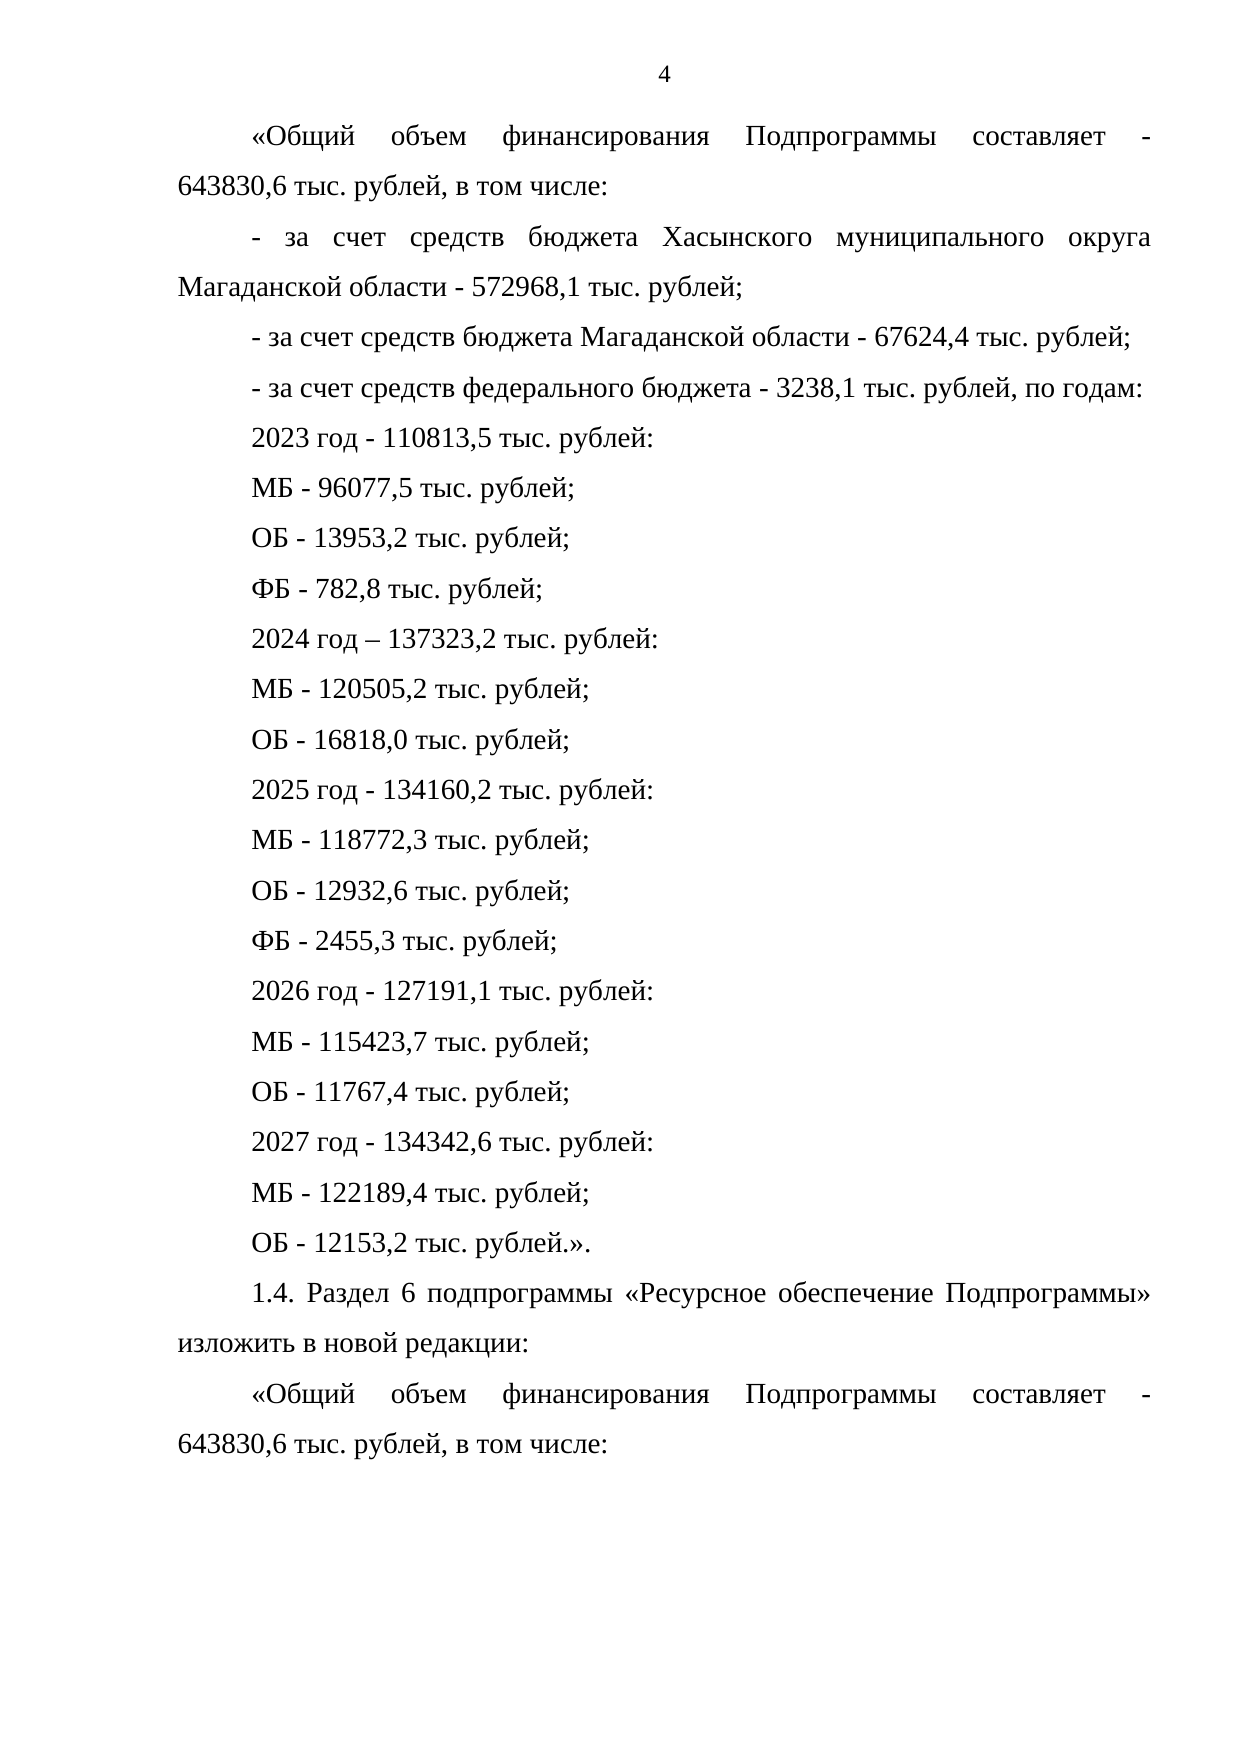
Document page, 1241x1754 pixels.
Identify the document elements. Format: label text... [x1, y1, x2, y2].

text - за счет средств бюджета Хасынского муниципального округа Магаданской области - 572968,1 тыс. рублей; [177, 219, 1152, 303]
text 2027 год - 134342,6 тыс. рублей: [177, 1124, 1152, 1158]
text 2023 год - 110813,5 тыс. рублей: [177, 420, 1152, 453]
text МБ - 96077,5 тыс. рублей; [177, 470, 1152, 504]
text 2025 год - 134160,2 тыс. рублей: [177, 772, 1152, 806]
text МБ - 115423,7 тыс. рублей; [177, 1024, 1152, 1057]
text МБ - 118772,3 тыс. рублей; [177, 822, 1152, 856]
text «Общий объем финансирования Подпрограммы составляет - 643830,6 тыс. рублей, в том числе: [177, 118, 1152, 202]
text 2026 год - 127191,1 тыс. рублей: [177, 973, 1152, 1007]
text ОБ - 11767,4 тыс. рублей; [177, 1074, 1152, 1108]
text МБ - 120505,2 тыс. рублей; [177, 672, 1152, 705]
text ОБ - 16818,0 тыс. рублей; [177, 722, 1152, 755]
text ФБ - 782,8 тыс. рублей; [177, 571, 1152, 604]
text МБ - 122189,4 тыс. рублей; [177, 1175, 1152, 1208]
text «Общий объем финансирования Подпрограммы составляет - 643830,6 тыс. рублей, в том числе: [177, 1376, 1152, 1460]
text - за счет средств бюджета Магаданской области - 67624,4 тыс. рублей; [177, 319, 1152, 353]
text ФБ - 2455,3 тыс. рублей; [177, 923, 1152, 957]
text ОБ - 12153,2 тыс. рублей.». [177, 1225, 1152, 1258]
text 1.4. Раздел 6 подпрограммы «Ресурсное обеспечение Подпрограммы» изложить в новой редакции: [177, 1275, 1152, 1359]
text ОБ - 12932,6 тыс. рублей; [177, 873, 1152, 906]
text ОБ - 13953,2 тыс. рублей; [177, 521, 1152, 554]
text - за счет средств федерального бюджета - 3238,1 тыс. рублей, по годам: [177, 370, 1152, 403]
text 2024 год – 137323,2 тыс. рублей: [177, 621, 1152, 655]
